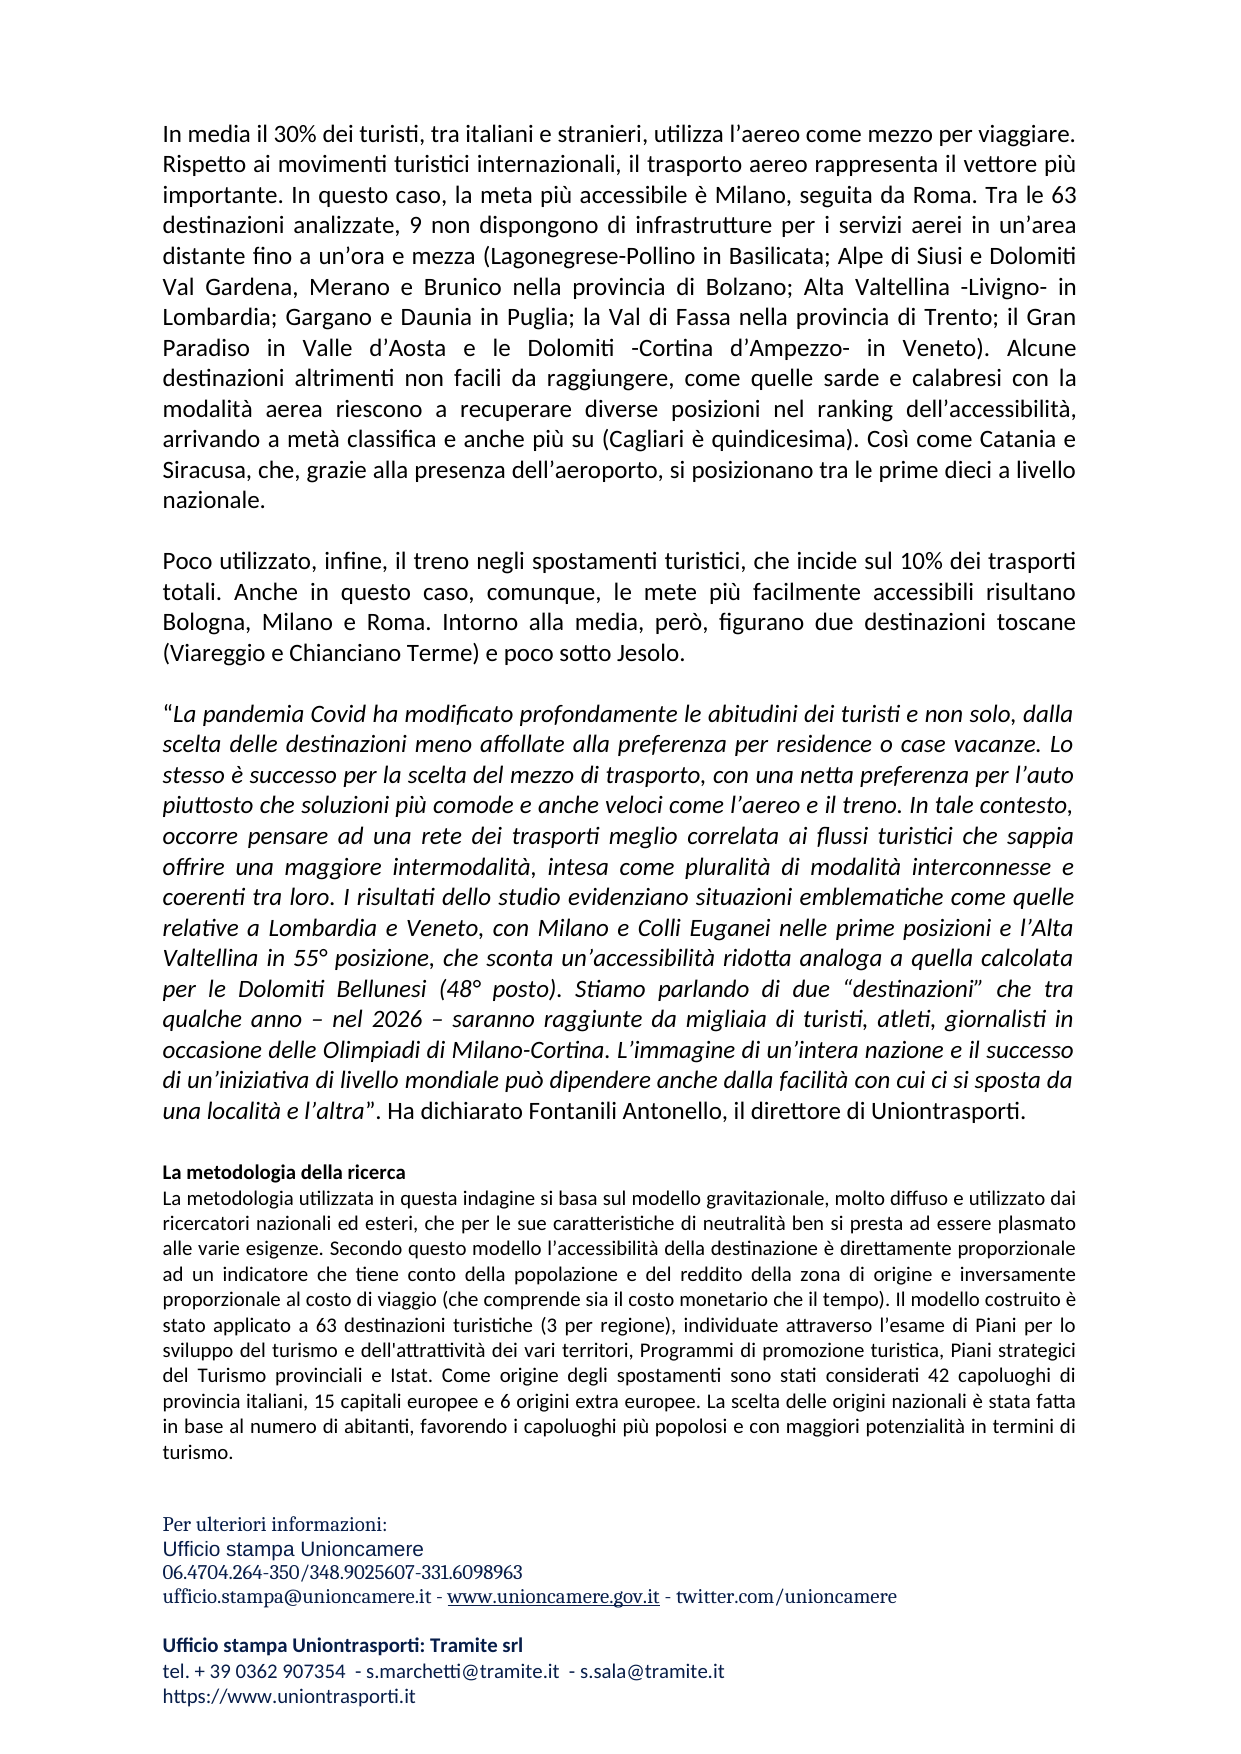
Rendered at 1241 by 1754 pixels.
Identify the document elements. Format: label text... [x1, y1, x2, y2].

text La metodologia della ricerca [162, 1159, 1078, 1185]
text “La pandemia Covid ha modificato profondamente le abitudini dei turisti e non solo, dalla scelta delle destinazioni meno affollate alla preferenza per residence o case vacanze. Lo stesso è successo per la scelta del mezzo di trasporto, con una netta preferenza per l’auto piuttosto che soluzioni più comode e anche veloci come l’aereo e il treno. In tale contesto, occorre pensare ad una rete dei trasporti meglio correlata ai flussi turistici che sappia offrire una maggiore intermodalità, intesa come pluralità di modalità interconnesse e coerenti tra loro. I risultati dello studio evidenziano situazioni emblematiche come quelle relative a Lombardia e Veneto, con Milano e Colli Euganei nelle prime posizioni e l’Alta Valtellina in 55° posizione, che sconta un’accessibilità ridotta analoga a quella calcolata per le Dolomiti Bellunesi (48° posto). Stiamo parlando di due “destinazioni” che tra qualche anno – nel 2026 – saranno raggiunte da migliaia di turisti, atleti, giornalisti in occasione delle Olimpiadi di Milano-Cortina. L’immagine di un’intera nazione e il successo di un’iniziativa di livello mondiale può dipendere anche dalla facilità con cui ci si sposta da una località e l’altra”. Ha dichiarato Fontanili Antonello, il direttore di Uniontrasporti. [162, 698, 1078, 1125]
text Poco utilizzato, infine, il treno negli spostamenti turistici, che incide sul 10% dei trasporti totali. Anche in questo caso, comunque, le mete più facilmente accessibili risultano Bologna, Milano e Roma. Intorno alla media, però, figurano due destinazioni toscane (Viareggio e Chianciano Terme) e poco sotto Jesolo. [162, 545, 1078, 667]
text In media il 30% dei turisti, tra italiani e stranieri, utilizza l’aereo come mezzo per viaggiare. Rispetto ai movimenti turistici internazionali, il trasporto aereo rappresenta il vettore più importante. In questo caso, la meta più accessibile è Milano, seguita da Roma. Tra le 63 destinazioni analizzate, 9 non dispongono di infrastrutture per i servizi aerei in un’area distante fino a un’ora e mezza (Lagonegrese-Pollino in Basilicata; Alpe di Siusi e Dolomiti Val Gardena, Merano e Brunico nella provincia di Bolzano; Alta Valtellina -Livigno- in Lombardia; Gargano e Daunia in Puglia; la Val di Fassa nella provincia di Trento; il Gran Paradiso in Valle d’Aosta e le Dolomiti -Cortina d’Ampezzo- in Veneto). Alcune destinazioni altrimenti non facili da raggiungere, come quelle sarde e calabresi con la modalità aerea riescono a recuperare diverse posizioni nel ranking dell’accessibilità, arrivando a metà classifica e anche più su (Cagliari è quindicesima). Così come Catania e Siracusa, che, grazie alla presenza dell’aeroporto, si posizionano tra le prime dieci a livello nazionale. [162, 118, 1078, 515]
text La metodologia utilizzata in questa indagine si basa sul modello gravitazionale, molto diffuso e utilizzato dai ricercatori nazionali ed esteri, che per le sue caratteristiche di neutralità ben si presta ad essere plasmato alle varie esigenze. Secondo questo modello l’accessibilità della destinazione è direttamente proporzionale ad un indicatore che tiene conto della popolazione e del reddito della zona di origine e inversamente proporzionale al costo di viaggio (che comprende sia il costo monetario che il tempo). Il modello costruito è stato applicato a 63 destinazioni turistiche (3 per regione), individuate attraverso l’esame di Piani per lo sviluppo del turismo e dell'attrattività dei vari territori, Programmi di promozione turistica, Piani strategici del Turismo provinciali e Istat. Come origine degli spostamenti sono stati considerati 42 capoluoghi di provincia italiani, 15 capitali europee e 6 origini extra europee. La scelta delle origini nazionali è stata fatta in base al numero di abitanti, favorendo i capoluoghi più popolosi e con maggiori potenzialità in termini di turismo. [162, 1185, 1078, 1464]
